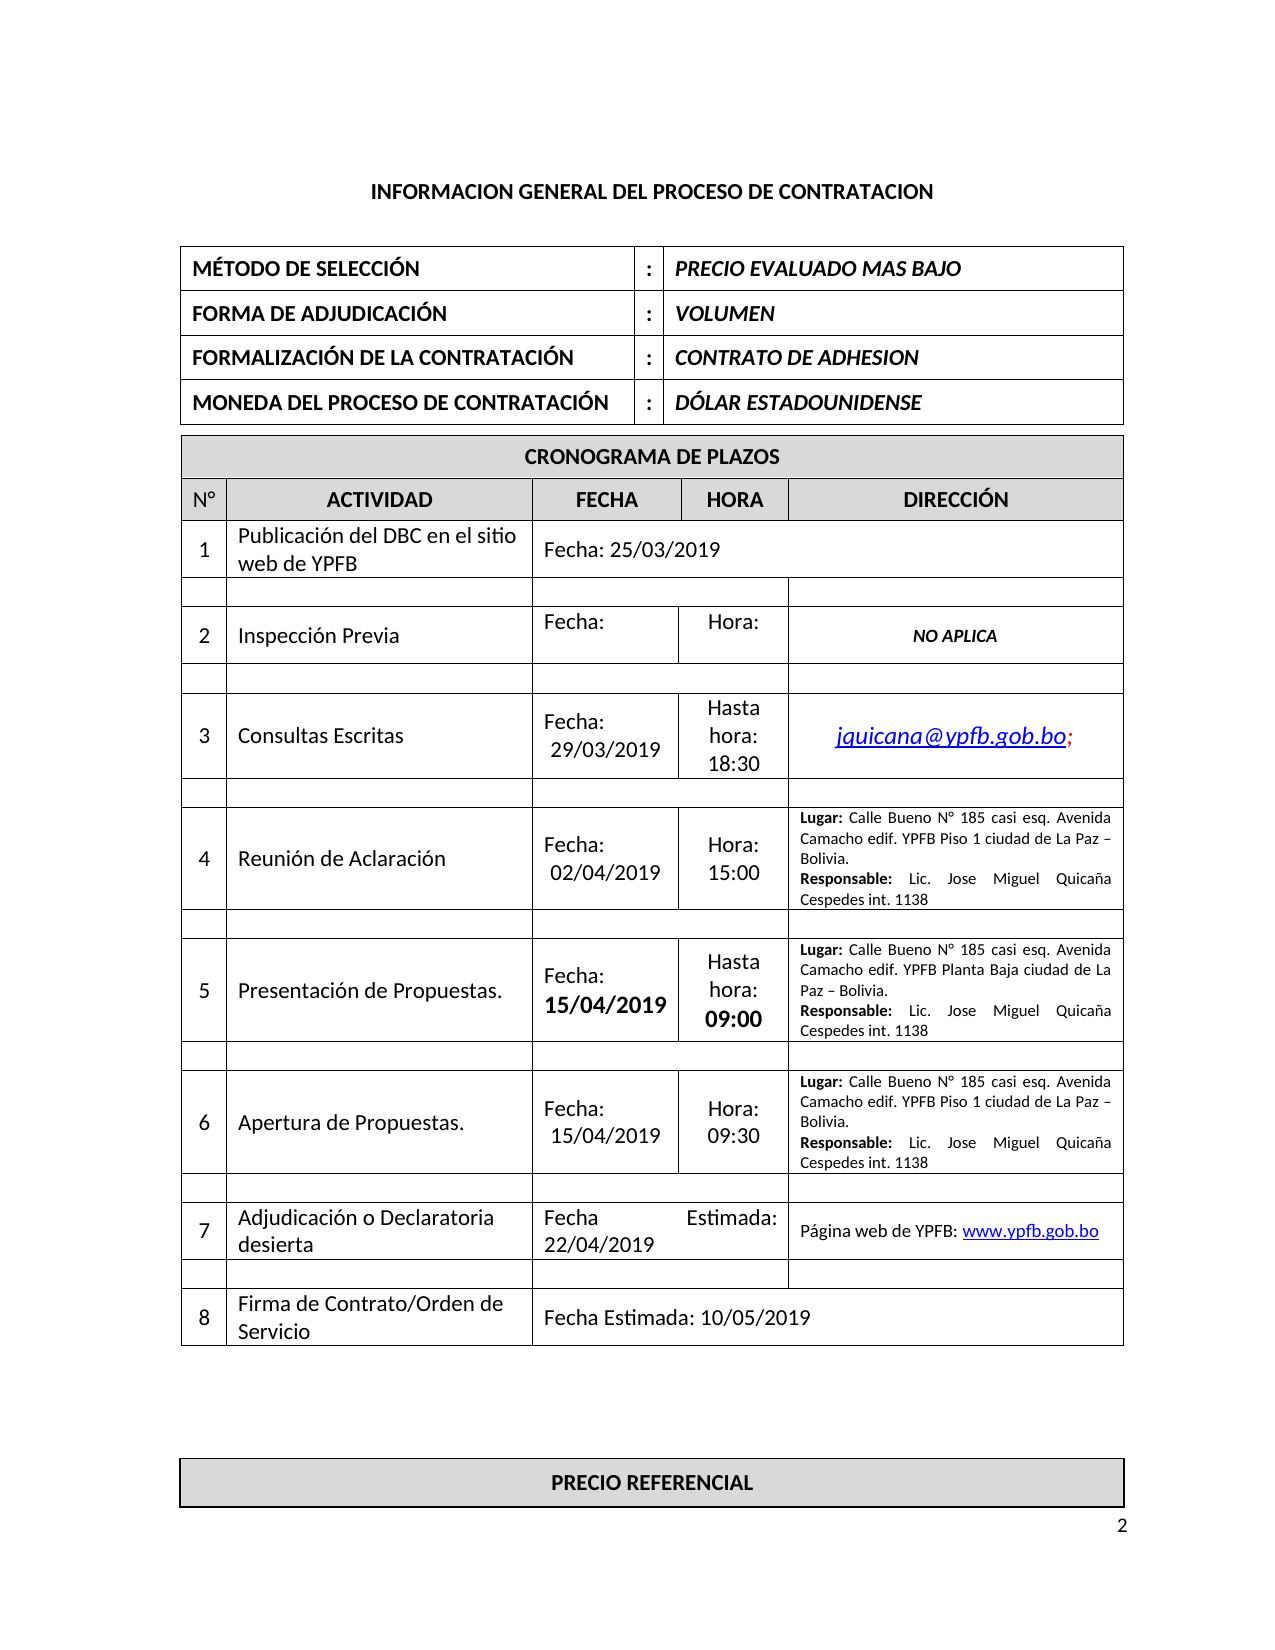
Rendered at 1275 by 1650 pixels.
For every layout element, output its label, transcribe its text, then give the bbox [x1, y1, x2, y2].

table_cell FORMA DE ADJUDICACIÓN [181, 291, 634, 335]
table_cell FORMALIZACIÓN DE LA CONTRATACIÓN [181, 336, 634, 379]
table_cell DIRECCIÓN [789, 479, 1123, 520]
table_cell DÓLAR ESTADOUNIDENSE [664, 380, 1123, 423]
table_cell [227, 1174, 532, 1202]
table_cell [182, 1260, 226, 1288]
table_cell Hora: [679, 607, 788, 663]
table_cell 1 [182, 521, 226, 577]
table_cell Fecha: 29/03/2019 [533, 694, 678, 777]
table_cell [533, 664, 788, 692]
table_cell 3 [182, 694, 226, 777]
table_cell [182, 1042, 226, 1070]
table_cell [789, 1174, 1123, 1202]
table_cell [789, 578, 1123, 606]
table_cell NO APLICA [789, 607, 1123, 663]
table_cell Lugar: Calle Bueno N° 185 casi esq. Avenida Camacho edif. YPFB Planta Baja ciudad de La Paz – Bolivia. Responsable: Lic. Jose Miguel Quicaña Cespedes int. 1138 [789, 939, 1123, 1041]
table_cell [227, 1042, 532, 1070]
table_cell 7 [182, 1203, 226, 1259]
table_cell [789, 779, 1123, 807]
table_cell [227, 779, 532, 807]
table_cell Publicación del DBC en el sitio web de YPFB [227, 521, 532, 577]
table_cell CONTRATO DE ADHESION [664, 336, 1123, 379]
table_cell [533, 1174, 788, 1202]
table_cell [533, 910, 788, 938]
table_cell VOLUMEN [664, 291, 1123, 335]
table_cell Consultas Escritas [227, 694, 532, 777]
table_cell Fecha Estimada: 22/04/2019 [533, 1203, 788, 1259]
table_cell N° [182, 479, 226, 520]
table_cell Hasta hora: 09:00 [679, 939, 788, 1041]
table_cell [533, 1042, 788, 1070]
table_cell MONEDA DEL PROCESO DE CONTRATACIÓN [181, 380, 634, 423]
table_cell Fecha: 25/03/2019 [533, 521, 1123, 577]
table_cell : [635, 291, 663, 335]
table_cell 6 [182, 1071, 226, 1172]
table_cell Hasta hora: 18:30 [679, 694, 788, 777]
table_header PRECIO REFERENCIAL [181, 1459, 1123, 1506]
table_cell 2 [182, 607, 226, 663]
table_cell Adjudicación o Declaratoria desierta [227, 1203, 532, 1259]
table_cell [533, 779, 788, 807]
table_header PRECIO EVALUADO MAS BAJO [664, 247, 1123, 290]
table_cell [533, 1260, 788, 1288]
table_cell [227, 1260, 532, 1288]
table_cell Fecha: 02/04/2019 [533, 808, 678, 909]
table_cell Inspección Previa [227, 607, 532, 663]
table_cell Fecha: 15/04/2019 [533, 1071, 678, 1172]
table_cell jquicana@ypfb.gob.bo; [789, 694, 1123, 777]
table_cell [227, 664, 532, 692]
table_cell Lugar: Calle Bueno N° 185 casi esq. Avenida Camacho edif. YPFB Piso 1 ciudad de La Paz – Bolivia. Responsable: Lic. Jose Miguel Quicaña Cespedes int. 1138 [789, 1071, 1123, 1172]
table_cell [227, 910, 532, 938]
table_cell Firma de Contrato/Orden de Servicio [227, 1289, 532, 1345]
table_cell Fecha: 15/04/2019 [533, 939, 678, 1041]
table_cell [182, 910, 226, 938]
table_cell [789, 910, 1123, 938]
table_cell Apertura de Propuestas. [227, 1071, 532, 1172]
table_cell [789, 1042, 1123, 1070]
table_cell Página web de YPFB: www.ypfb.gob.bo [789, 1203, 1123, 1259]
table_cell HORA [682, 479, 788, 520]
table_cell 4 [182, 808, 226, 909]
table_cell Lugar: Calle Bueno N° 185 casi esq. Avenida Camacho edif. YPFB Piso 1 ciudad de La Paz – Bolivia. Responsable: Lic. Jose Miguel Quicaña Cespedes int. 1138 [789, 808, 1123, 909]
table_cell : [635, 380, 663, 423]
table_cell Reunión de Aclaración [227, 808, 532, 909]
table_cell Fecha Estimada: 10/05/2019 [533, 1289, 1123, 1345]
table_cell [789, 1260, 1123, 1288]
table_cell 5 [182, 939, 226, 1041]
table_cell [182, 779, 226, 807]
table_header : [635, 247, 663, 290]
table_cell Presentación de Propuestas. [227, 939, 532, 1041]
table_cell FECHA [533, 479, 681, 520]
table_cell [789, 664, 1123, 692]
table_header CRONOGRAMA DE PLAZOS [182, 436, 1123, 477]
table_cell Hora: 09:30 [679, 1071, 788, 1172]
table_cell Fecha: [533, 607, 678, 663]
table_cell 8 [182, 1289, 226, 1345]
table_cell [182, 578, 226, 606]
table_cell [227, 578, 532, 606]
table_header MÉTODO DE SELECCIÓN [181, 247, 634, 290]
table_cell [182, 664, 226, 692]
table_cell [533, 578, 788, 606]
text INFORMACION GENERAL DEL PROCESO DE CONTRATACION [177, 177, 1127, 205]
table_cell [182, 1174, 226, 1202]
table_cell : [635, 336, 663, 379]
table_cell Hora: 15:00 [679, 808, 788, 909]
table_cell ACTIVIDAD [227, 479, 532, 520]
